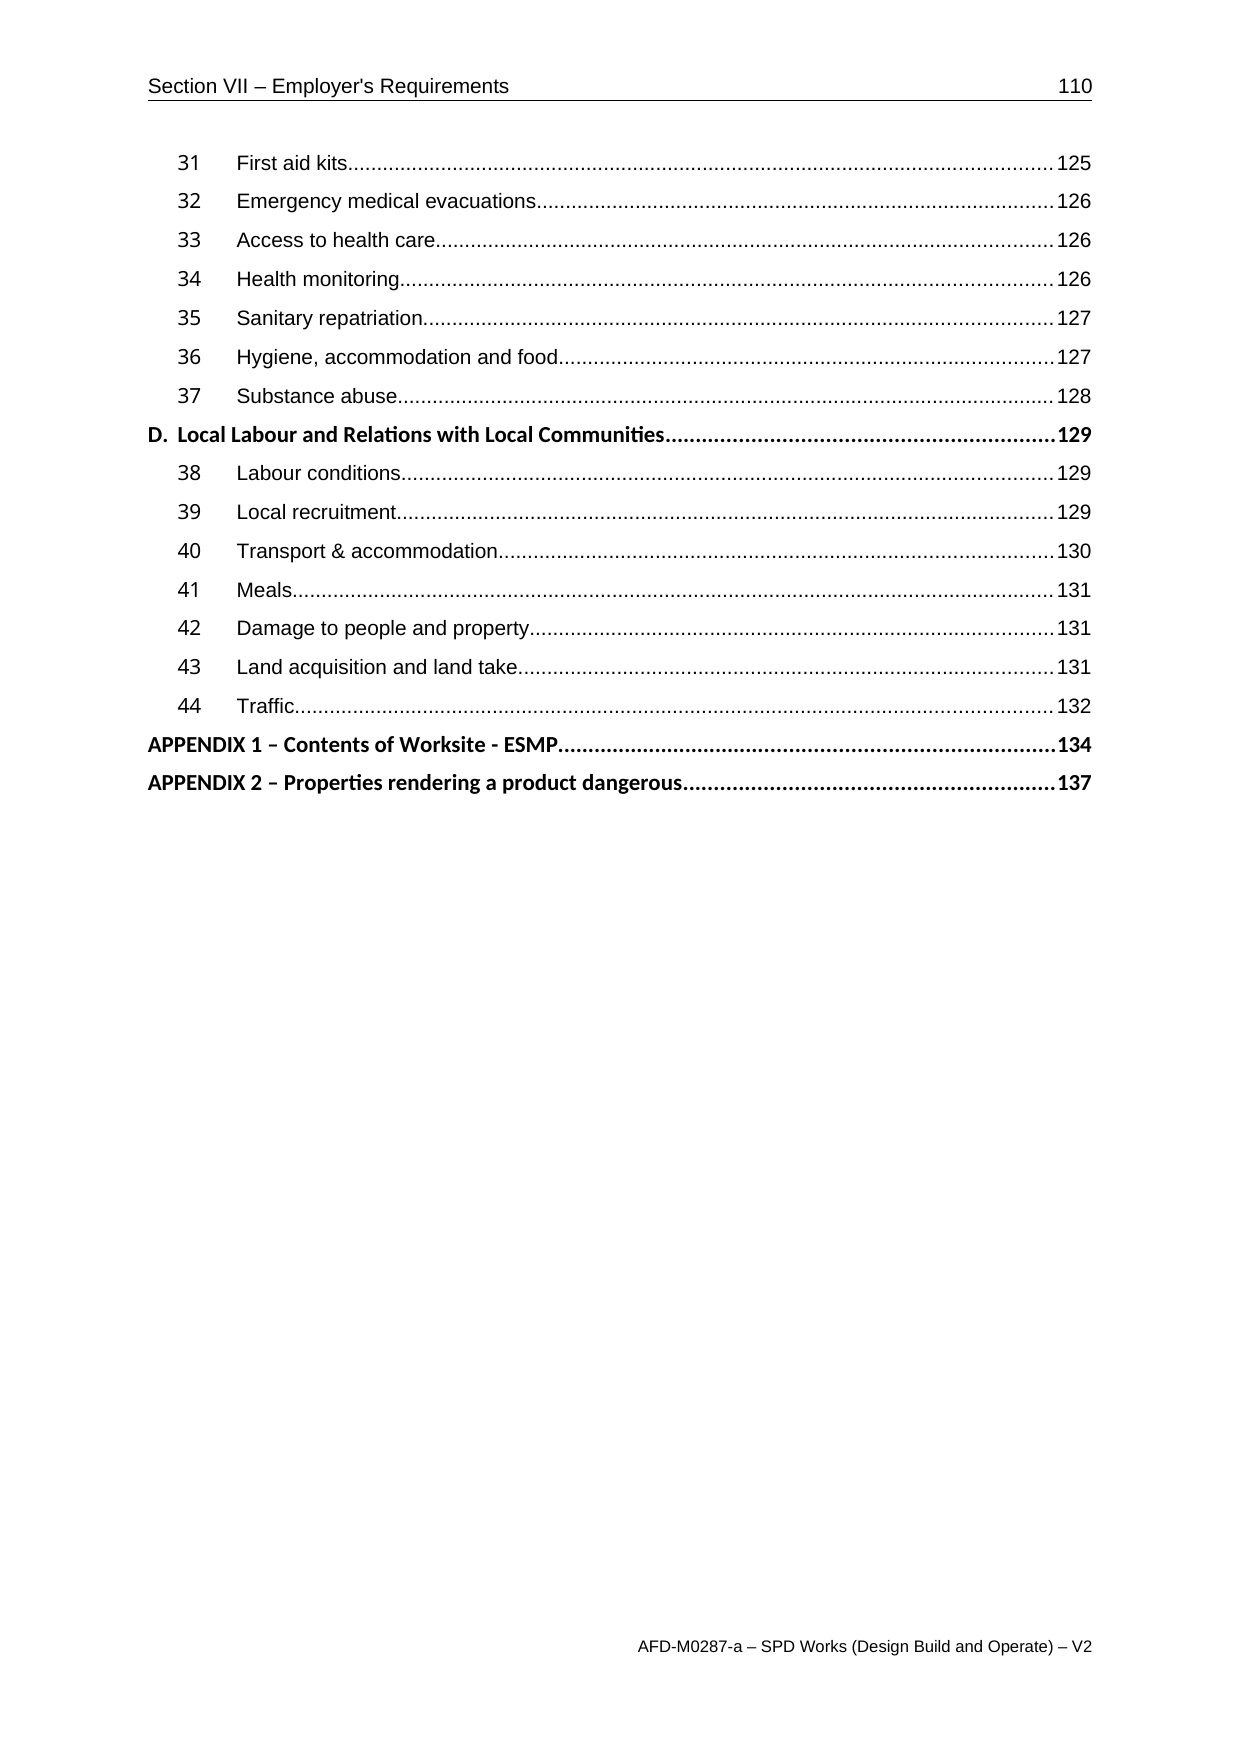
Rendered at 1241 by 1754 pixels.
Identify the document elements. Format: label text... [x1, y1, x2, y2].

text 31 First aid kits 125 [177, 148, 1092, 176]
text 38 Labour conditions 129 [177, 458, 1092, 487]
text 44 Traffic 132 [177, 691, 1092, 720]
text 37 Substance abuse 128 [177, 381, 1092, 409]
text 39 Local recruitment 129 [177, 497, 1092, 525]
text 33 Access to health care 126 [177, 225, 1092, 254]
text 32 Emergency medical evacuations 126 [177, 187, 1092, 215]
text 41 Meals 131 [177, 575, 1092, 603]
text D. Local Labour and Relations with Local Communities 129 [148, 420, 1092, 448]
text 36 Hygiene, accommodation and food 127 [177, 342, 1092, 370]
text APPENDIX 1 – Contents of Worksite - ESMP 134 [148, 730, 1092, 758]
text APPENDIX 2 – Properties rendering a product dangerous 137 [148, 768, 1092, 797]
text 40 Transport & accommodation 130 [177, 536, 1092, 564]
text 34 Health monitoring 126 [177, 264, 1092, 293]
text 42 Damage to people and property 131 [177, 613, 1092, 642]
text 35 Sanitary repatriation 127 [177, 303, 1092, 332]
text 43 Land acquisition and land take 131 [177, 652, 1092, 681]
